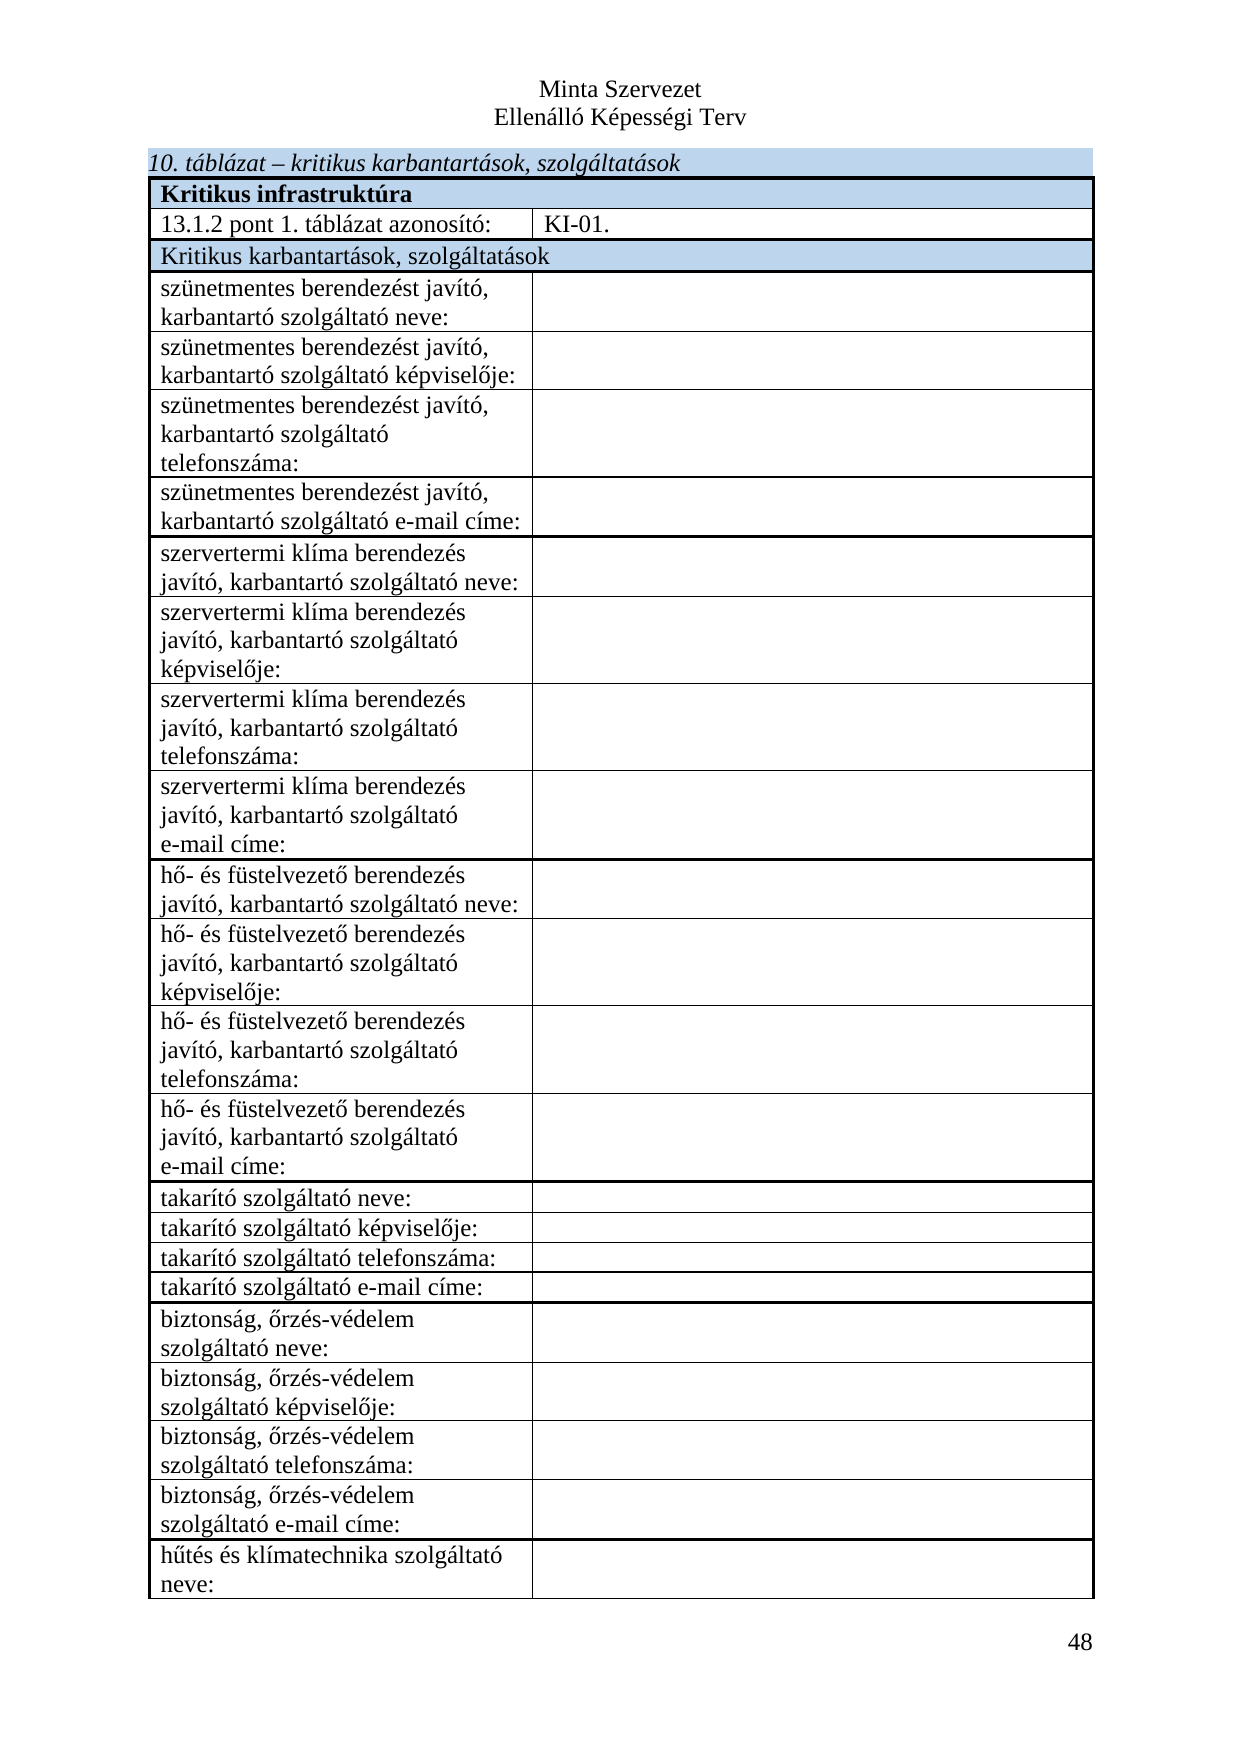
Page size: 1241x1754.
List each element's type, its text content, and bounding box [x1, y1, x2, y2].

table_cell szünetmentes berendezést javító, karbantartó szolgáltató e-mail címe: [151, 478, 532, 535]
table_cell [533, 273, 1092, 331]
table_cell [533, 1006, 1092, 1093]
table_cell szervertermi klíma berendezés javító, karbantartó szolgáltató telefonszáma: [151, 684, 532, 770]
table_cell KI-01. [533, 209, 1092, 238]
table_cell takarító szolgáltató e-mail címe: [151, 1273, 532, 1301]
table_cell szervertermi klíma berendezés javító, karbantartó szolgáltató neve: [151, 538, 532, 596]
table_cell biztonság, őrzés-védelem szolgáltató telefonszáma: [151, 1421, 532, 1479]
table_cell takarító szolgáltató neve: [151, 1183, 532, 1212]
table_cell biztonság, őrzés-védelem szolgáltató e-mail címe: [151, 1480, 532, 1537]
table_cell [533, 332, 1092, 389]
table_cell Kritikus karbantartások, szolgáltatások [151, 241, 1092, 270]
table_cell [533, 1363, 1092, 1420]
table_cell biztonság, őrzés-védelem szolgáltató képviselője: [151, 1363, 532, 1420]
table_cell [533, 919, 1092, 1005]
table_cell [533, 1183, 1092, 1212]
table_cell hő- és füstelvezető berendezés javító, karbantartó szolgáltató telefonszáma: [151, 1006, 532, 1093]
table_cell 13.1.2 pont 1. táblázat azonosító: [151, 209, 532, 238]
table_cell szünetmentes berendezést javító, karbantartó szolgáltató képviselője: [151, 332, 532, 389]
table_cell [533, 478, 1092, 535]
table_cell [533, 684, 1092, 770]
table_cell [533, 1243, 1092, 1271]
table_cell biztonság, őrzés-védelem szolgáltató neve: [151, 1304, 532, 1362]
table_cell [533, 1541, 1092, 1598]
table_cell szervertermi klíma berendezés javító, karbantartó szolgáltató képviselője: [151, 597, 532, 683]
table_cell [533, 538, 1092, 596]
table_cell hő- és füstelvezető berendezés javító, karbantartó szolgáltató képviselője: [151, 919, 532, 1005]
table_cell szervertermi klíma berendezés javító, karbantartó szolgáltató e-mail címe: [151, 771, 532, 857]
text 10. táblázat – kritikus karbantartások, szolgáltatások [148, 148, 1093, 176]
table_cell [533, 1273, 1092, 1301]
table_cell hő- és füstelvezető berendezés javító, karbantartó szolgáltató e-mail címe: [151, 1094, 532, 1180]
table_cell hűtés és klímatechnika szolgáltató neve: [151, 1541, 532, 1598]
table_cell [533, 1094, 1092, 1180]
table_cell [533, 390, 1092, 476]
table_cell hő- és füstelvezető berendezés javító, karbantartó szolgáltató neve: [151, 861, 532, 918]
table_header Kritikus infrastruktúra [151, 180, 1092, 208]
table_cell [533, 1421, 1092, 1479]
table_cell [533, 1304, 1092, 1362]
table_cell [533, 1213, 1092, 1242]
table_cell [533, 771, 1092, 857]
table_cell takarító szolgáltató telefonszáma: [151, 1243, 532, 1271]
table_cell [533, 1480, 1092, 1537]
table_cell [533, 597, 1092, 683]
table_cell [533, 861, 1092, 918]
table_cell szünetmentes berendezést javító, karbantartó szolgáltató neve: [151, 273, 532, 331]
table_cell takarító szolgáltató képviselője: [151, 1213, 532, 1242]
table_cell szünetmentes berendezést javító, karbantartó szolgáltató telefonszáma: [151, 390, 532, 476]
